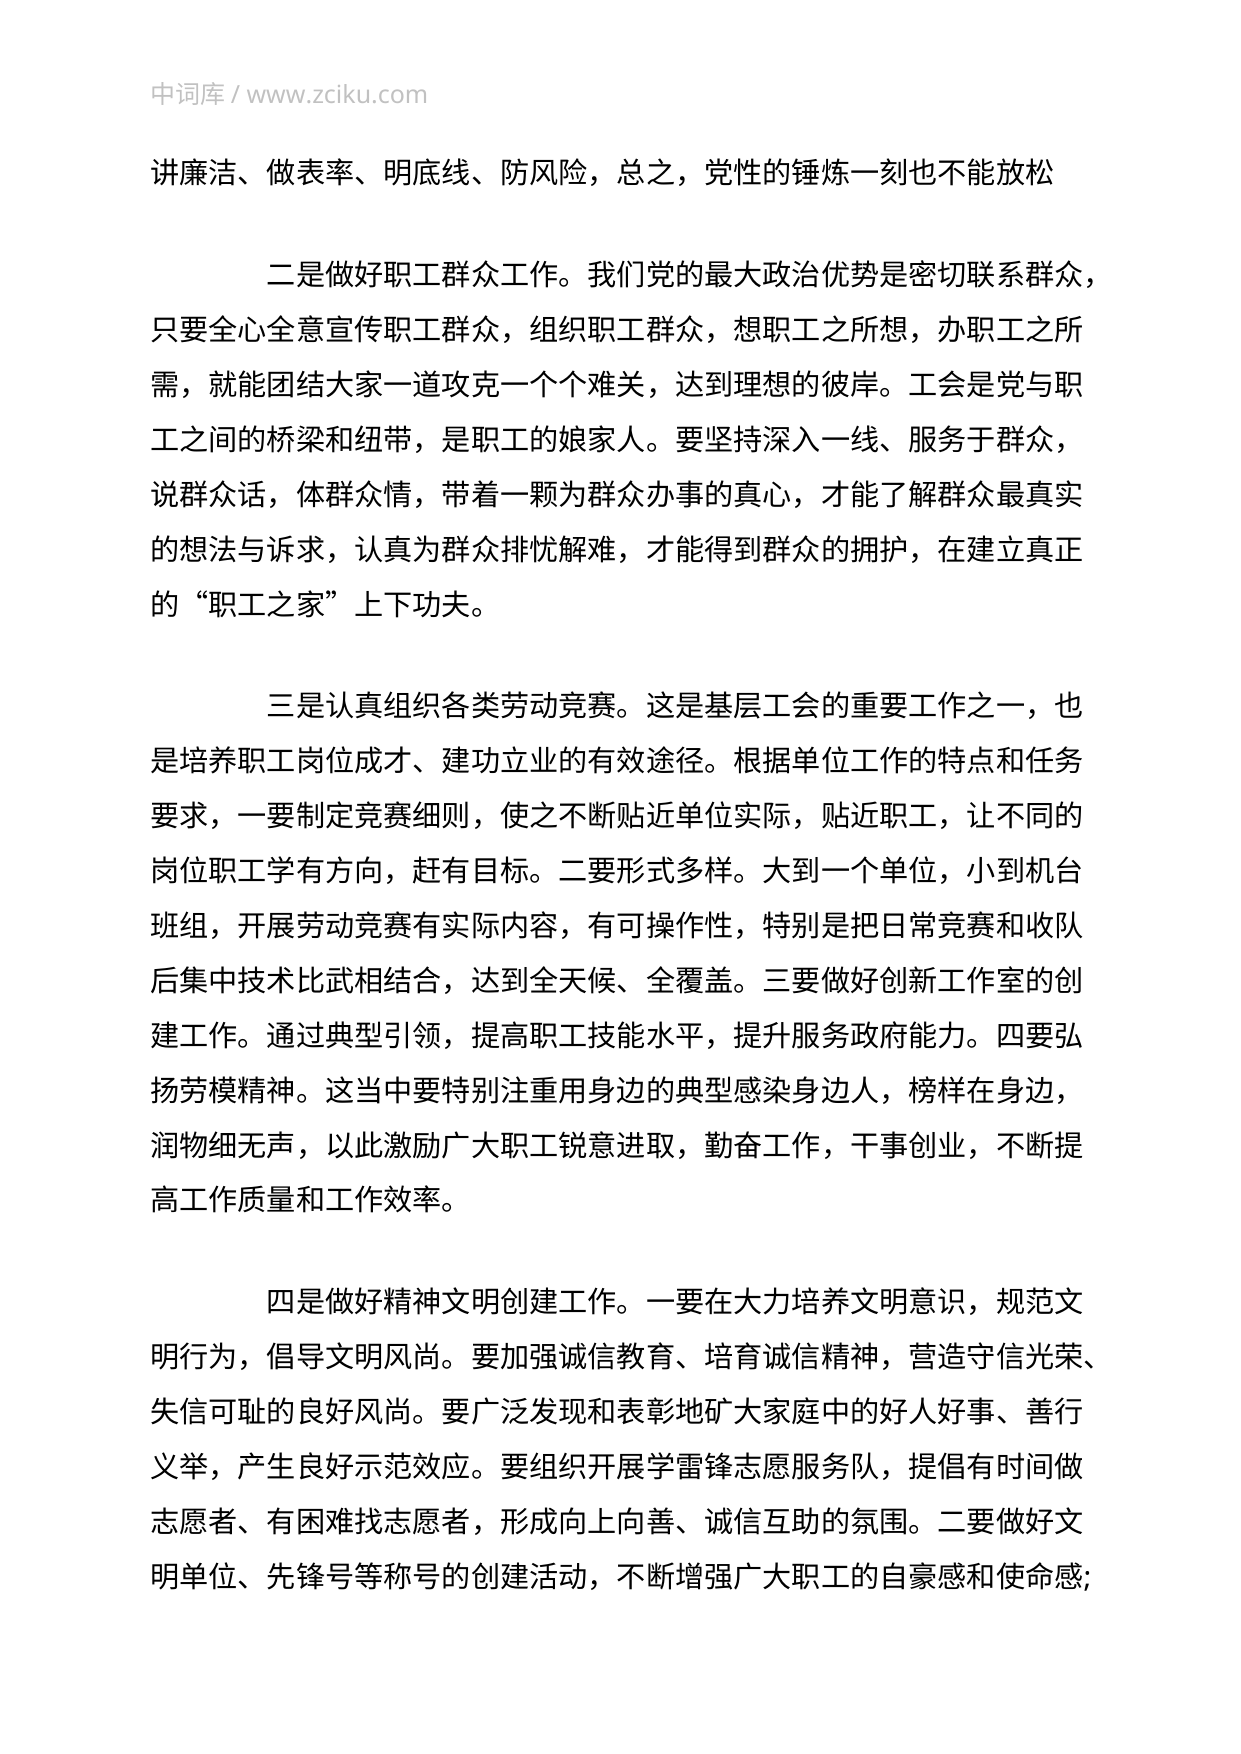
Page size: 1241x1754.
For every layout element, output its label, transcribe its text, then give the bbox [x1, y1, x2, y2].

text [150, 1279, 1090, 1596]
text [150, 150, 1090, 192]
text 三是认真组织各类劳动竞赛。这是基层工会的重要工作之一，也是培养职工岗位成才、建功立业的有效途径。根据单位工作的特点和任务要求，一要制定竞赛细则，使之不断贴近单位实际，贴近职工，让不同的岗位职工学有方向，赶有目标。二要形式多样。大到一个单位，小到机台班组，开展劳动竞赛有实际内容，有可操作性，特别是把日常竞赛和收队后集中技术比武相结合，达到全天候、全覆盖。三要做好创新工作室的创建工作。通过典型引领，提高职工技能水平，提升服务政府能力。四要弘扬劳模精神。这当中要特别注重用身边的典型感染身边人，榜样在身边，润物细无声，以此激励广大职工锐意进取，勤奋工作，干事创业，不断提高工作质量和工作效率。 [150, 683, 1090, 1219]
text 二是做好职工群众工作。我们党的最大政治优势是密切联系群众，只要全心全意宣传职工群众，组织职工群众，想职工之所想，办职工之所需，就能团结大家一道攻克一个个难关，达到理想的彼岸。工会是党与职工之间的桥梁和纽带，是职工的娘家人。要坚持深入一线、服务于群众，说群众话，体群众情，带着一颗为群众办事的真心，才能了解群众最真实的想法与诉求，认真为群众排忧解难，才能得到群众的拥护，在建立真正的“职工之家”上下功夫。 [150, 252, 1090, 623]
